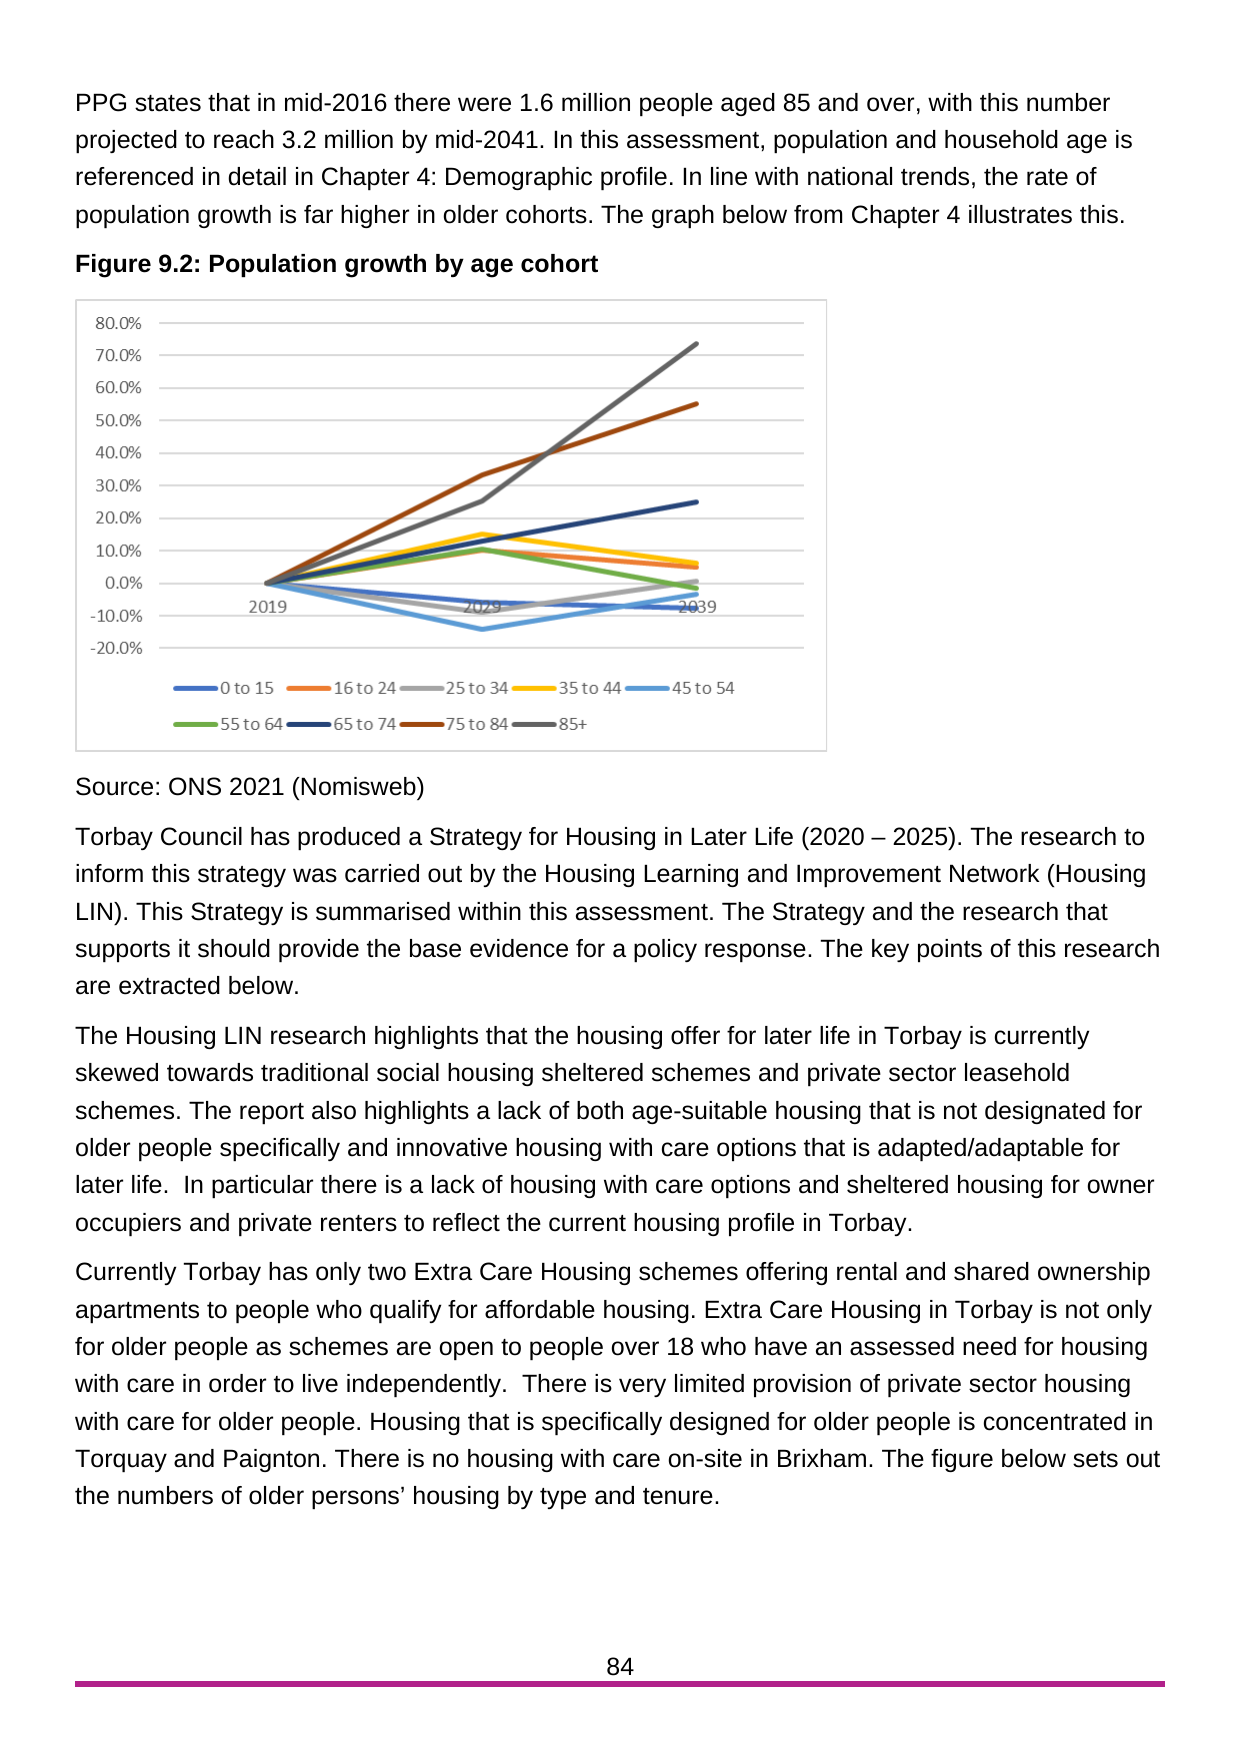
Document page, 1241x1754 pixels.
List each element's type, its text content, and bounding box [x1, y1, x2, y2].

text PPG states that in mid-2016 there were 1.6 million people aged 85 and over, with this number projected to reach 3.2 million by mid-2041. In this assessment, population and household age is referenced in detail in Chapter 4: Demographic profile. In line with national trends, the rate of population growth is far higher in older cohorts. The graph below from Chapter 4 illustrates this. [75, 88, 1165, 228]
text Figure 9.2: Population growth by age cohort [75, 249, 1165, 278]
text Source: ONS 2021 (Nomisweb) [75, 772, 1165, 801]
text The Housing LIN research highlights that the housing offer for later life in Torbay is currently skewed towards traditional social housing sheltered schemes and private sector leasehold schemes. The report also highlights a lack of both age-suitable housing that is not designated for older people specifically and innovative housing with care options that is adapted/adaptable for later life. In particular there is a lack of housing with care options and sheltered housing for owner occupiers and private renters to reflect the current housing profile in Torbay. [75, 1021, 1165, 1236]
text Torbay Council has produced a Strategy for Housing in Later Life (2020 – 2025). The research to inform this strategy was carried out by the Housing Learning and Improvement Network (Housing LIN). This Strategy is summarised within this assessment. The Strategy and the research that supports it should provide the base evidence for a policy response. The key points of this research are extracted below. [75, 822, 1165, 1000]
picture [75, 299, 828, 752]
text Currently Torbay has only two Extra Care Housing schemes offering rental and shared ownership apartments to people who qualify for affordable housing. Extra Care Housing in Torbay is not only for older people as schemes are open to people over 18 who have an assessed need for housing with care in order to live independently. There is very limited provision of private sector housing with care for older people. Housing that is specifically designed for older people is concentrated in Torquay and Paignton. There is no housing with care on-site in Brixham. The figure below sets out the numbers of older persons’ housing by type and tenure. [75, 1257, 1165, 1510]
